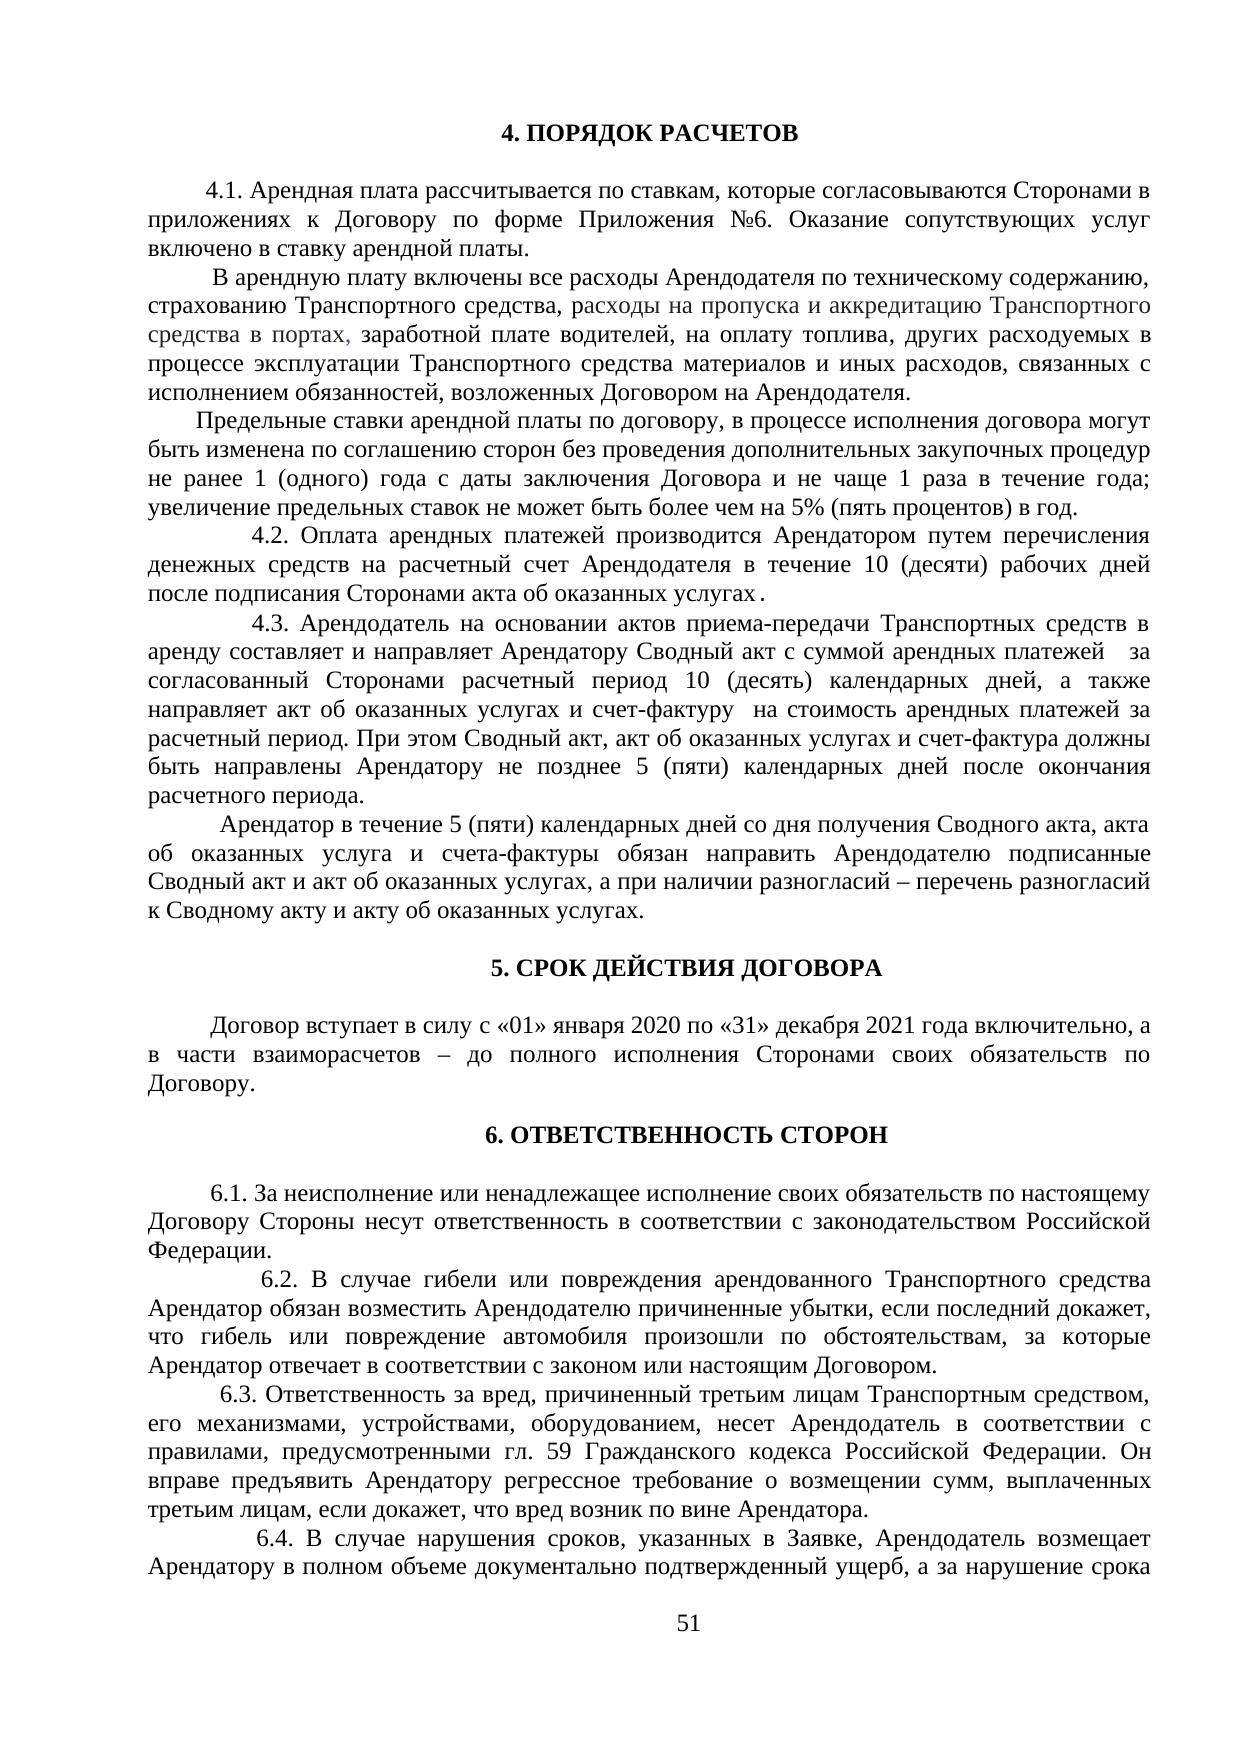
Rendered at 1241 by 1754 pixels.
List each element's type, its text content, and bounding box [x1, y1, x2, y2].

text 4. ПОРЯДОК РАСЧЕТОВ [148, 118, 1152, 147]
text 6. ОТВЕТСТВЕННОСТЬ СТОРОН [148, 1120, 1152, 1149]
text Арендатор в течение 5 (пяти) календарных дней со дня получения Сводного акта, акта об оказанных услуга и счета-фактуры обязан направить Арендодателю подписанные Сводный акт и акт об оказанных услугах, а при наличии разногласий – перечень разногласий к Сводному акту и акту об оказанных услугах. [148, 809, 1152, 924]
text 4.1. Арендная плата рассчитывается по ставкам, которые согласовываются Сторонами в приложениях к Договору по форме Приложения №6. Оказание сопутствующих услуг включено в ставку арендной платы. [148, 176, 1152, 262]
text 6.1. За неисполнение или ненадлежащее исполнение своих обязательств по настоящему Договору Стороны несут ответственность в соответствии с законодательством Российской Федерации. [148, 1178, 1152, 1264]
text 6.3. Ответственность за вред, причиненный третьим лицам Транспортным средством, его механизмами, устройствами, оборудованием, несет Арендодатель в соответствии с правилами, предусмотренными гл. 59 Гражданского кодекса Российской Федерации. Он вправе предъявить Арендатору регрессное требование о возмещении сумм, выплаченных третьим лицам, если докажет, что вред возник по вине Арендатора. [148, 1379, 1152, 1523]
text Договор вступает в силу с «01» января 2020 по «31» декабря 2021 года включительно, а в части взаиморасчетов – до полного исполнения Сторонами своих обязательств по Договору. [148, 1010, 1152, 1096]
text Предельные ставки арендной платы по договору, в процессе исполнения договора могут быть изменена по соглашению сторон без проведения дополнительных закупочных процедур не ранее 1 (одного) года с даты заключения Договора и не чаще 1 раза в течение года; увеличение предельных ставок не может быть более чем на 5% (пять процентов) в год. [148, 406, 1152, 521]
text 4.3. Арендодатель на основании актов приема-передачи Транспортных средств в аренду составляет и направляет Арендатору Сводный акт с суммой арендных платежей за согласованный Сторонами расчетный период 10 (десять) календарных дней, а также направляет акт об оказанных услугах и счет-фактуру на стоимость арендных платежей за расчетный период. При этом Сводный акт, акт об оказанных услугах и счет-фактура должны быть направлены Арендатору не позднее 5 (пяти) календарных дней после окончания расчетного периода. [148, 608, 1152, 809]
text 6.2. В случае гибели или повреждения арендованного Транспортного средства Арендатор обязан возместить Арендодателю причиненные убытки, если последний докажет, что гибель или повреждение автомобиля произошли по обстоятельствам, за которые Арендатор отвечает в соответствии с законом или настоящим Договором. [148, 1264, 1152, 1379]
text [148, 1523, 1152, 1580]
text 4.2. Оплата арендных платежей производится Арендатором путем перечисления денежных средств на расчетный счет Арендодателя в течение 10 (десяти) рабочих дней после подписания Сторонами акта об оказанных услугах. [148, 521, 1152, 608]
text В арендную плату включены все расходы Арендодателя по техническому содержанию, страхованию Транспортного средства, расходы на пропуска и аккредитацию Транспортного средства в портах, заработной плате водителей, на оплату топлива, других расходуемых в процессе эксплуатации Транспортного средства материалов и иных расходов, связанных с исполнением обязанностей, возложенных Договором на Арендодателя. [148, 262, 1152, 406]
text 5. СРОК ДЕЙСТВИЯ ДОГОВОРА [148, 953, 1152, 981]
